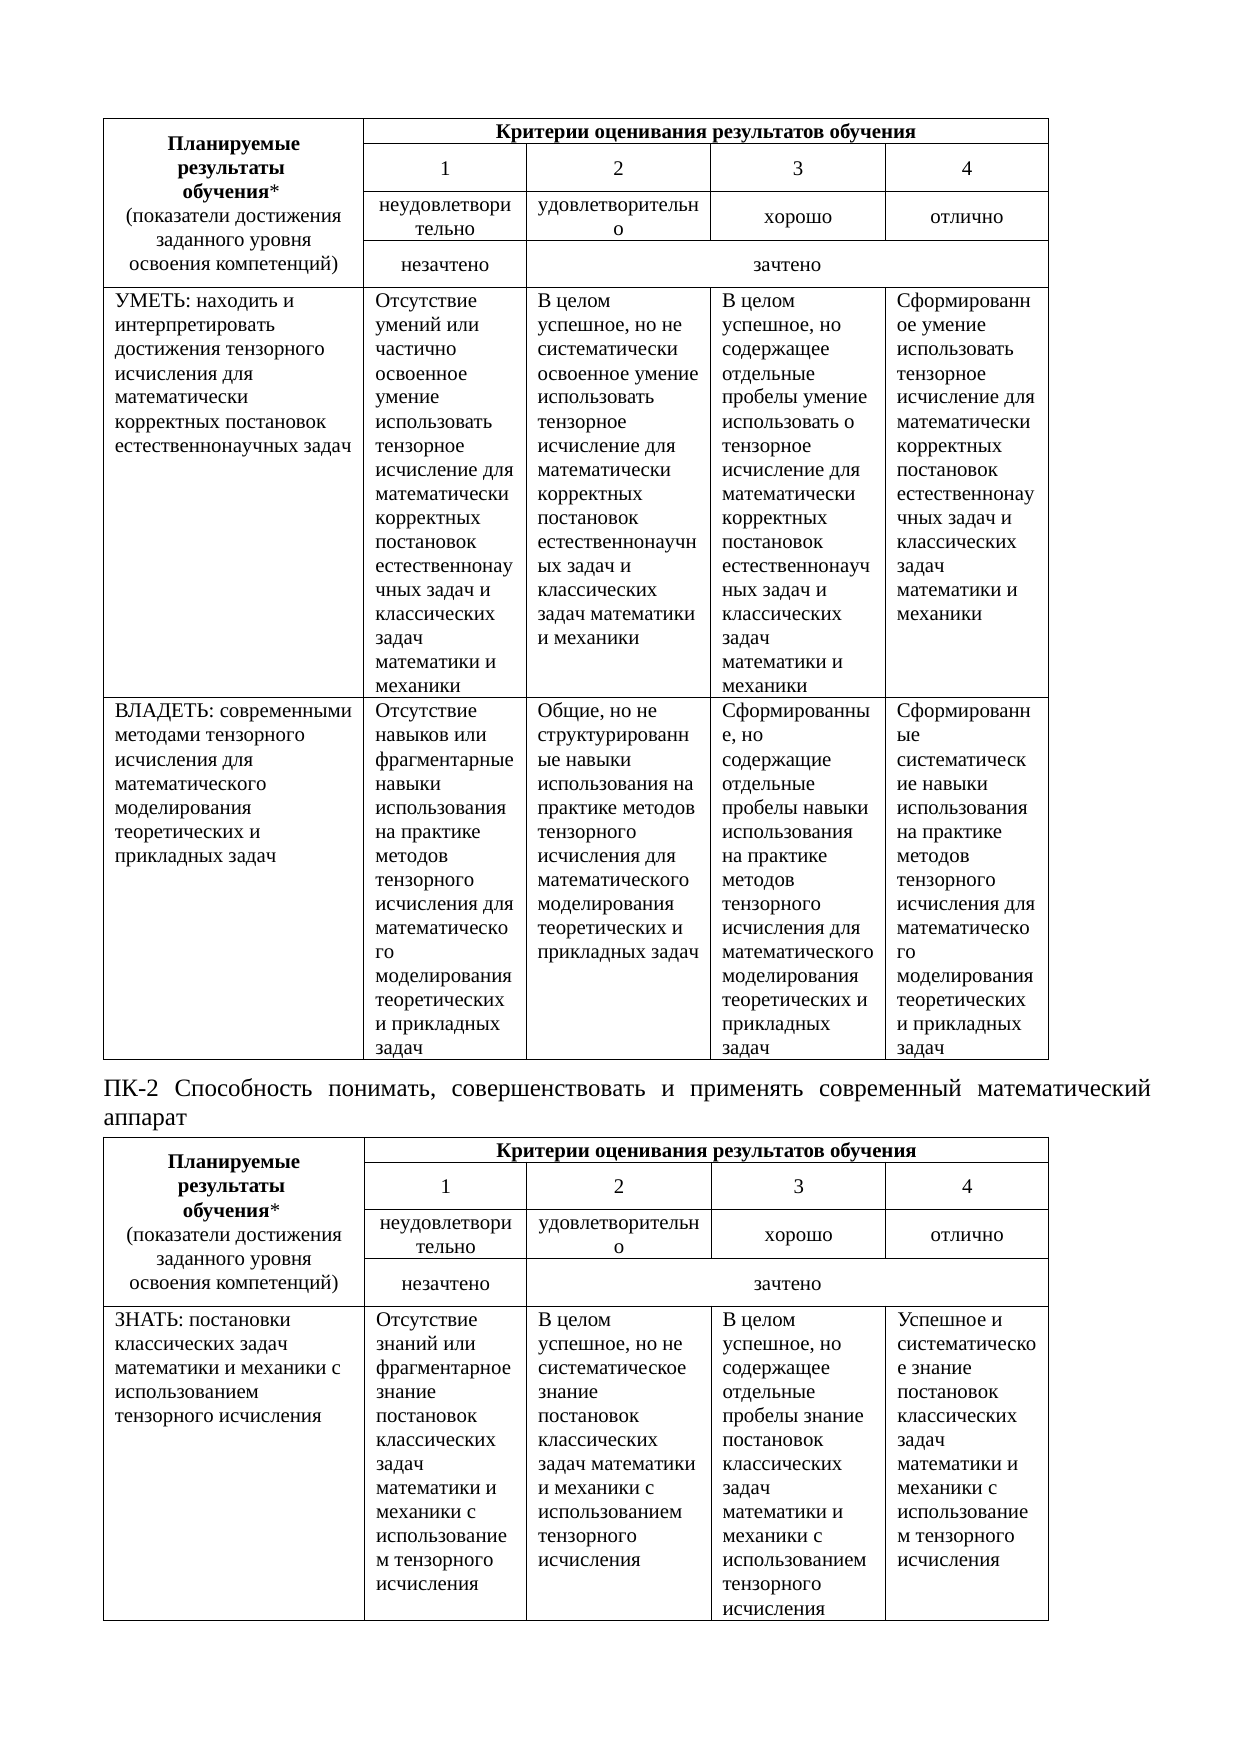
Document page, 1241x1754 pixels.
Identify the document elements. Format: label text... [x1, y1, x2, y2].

table_header Планируемые результаты обучения* (показатели достижения заданного уровня освоения компетенций) [104, 1138, 364, 1306]
table_cell зачтено [527, 1259, 1048, 1306]
table_cell 4 [886, 144, 1048, 191]
table_header Критерии оценивания результатов обучения [365, 1138, 1048, 1162]
table_cell 2 [527, 144, 710, 191]
table_cell 4 [886, 1163, 1048, 1209]
table_cell удовлетворительно [527, 192, 710, 240]
table_cell отлично [886, 192, 1048, 240]
table_cell Сформированные, но содержащие отдельные пробелы навыки использования на практике методов тензорного исчисления для математического моделирования теоретических и прикладных задач [711, 698, 885, 1059]
table_cell 3 [712, 1163, 885, 1209]
table_cell неудовлетворительно [364, 192, 526, 240]
table_cell ВЛАДЕТЬ: современными методами тензорного исчисления для математического моделирования теоретических и прикладных задач [104, 698, 363, 1059]
table_cell В целом успешное, но не систематически освоенное умение использовать тензорное исчисление для математически корректных постановок естественнонаучных задач и классических задач математики и механики [527, 288, 710, 697]
table_cell Отсутствие навыков или фрагментарные навыки использования на практике методов тензорного исчисления для математического моделирования теоретических и прикладных задач [364, 698, 526, 1059]
table_cell Сформированные систематические навыки использования на практике методов тензорного исчисления для математического моделирования теоретических и прикладных задач [886, 698, 1048, 1059]
table_cell незачтено [364, 241, 526, 287]
table_cell незачтено [365, 1259, 526, 1306]
table_cell Успешное и систематическое знание постановок классических задач математики и механики с использованием тензорного исчисления [886, 1307, 1048, 1619]
table_cell удовлетворительно [527, 1210, 711, 1258]
table_cell В целом успешное, но содержащее отдельные пробелы умение использовать о тензорное исчисление для математически корректных постановок естественнонаучных задач и классических задач математики и механики [711, 288, 885, 697]
table_cell хорошо [712, 1210, 885, 1258]
table_cell Отсутствие умений или частично освоенное умение использовать тензорное исчисление для математически корректных постановок естественнонаучных задач и классических задач математики и механики [364, 288, 526, 697]
table_header Критерии оценивания результатов обучения [364, 119, 1048, 143]
table_cell 1 [364, 144, 526, 191]
table_cell ЗНАТЬ: постановки классических задач математики и механики с использованием тензорного исчисления [104, 1307, 364, 1619]
table_cell хорошо [711, 192, 885, 240]
table_cell Общие, но не структурированные навыки использования на практике методов тензорного исчисления для математического моделирования теоретических и прикладных задач [527, 698, 710, 1059]
table_cell УМЕТЬ: находить и интерпретировать достижения тензорного исчисления для математически корректных постановок естественнонаучных задач [104, 288, 363, 697]
table_cell неудовлетворительно [365, 1210, 526, 1258]
table_cell зачтено [527, 241, 1048, 287]
table_cell Отсутствие знаний или фрагментарное знание постановок классических задач математики и механики с использованием тензорного исчисления [365, 1307, 526, 1619]
table_cell 1 [365, 1163, 526, 1209]
table_cell 2 [527, 1163, 711, 1209]
table_header Планируемые результаты обучения* (показатели достижения заданного уровня освоения компетенций) [104, 119, 363, 287]
table_cell Сформированное умение использовать тензорное исчисление для математически корректных постановок естественнонаучных задач и классических задач математики и механики [886, 288, 1048, 697]
table_cell отлично [886, 1210, 1048, 1258]
table_cell В целом успешное, но не систематическое знание постановок классических задач математики и механики с использованием тензорного исчисления [527, 1307, 711, 1619]
table_cell 3 [711, 144, 885, 191]
list ПК-2 Способность понимать, совершенствовать и применять современный математический аппарат [103, 1073, 1152, 1130]
table_cell В целом успешное, но содержащее отдельные пробелы знание постановок классических задач математики и механики с использованием тензорного исчисления [712, 1307, 885, 1619]
